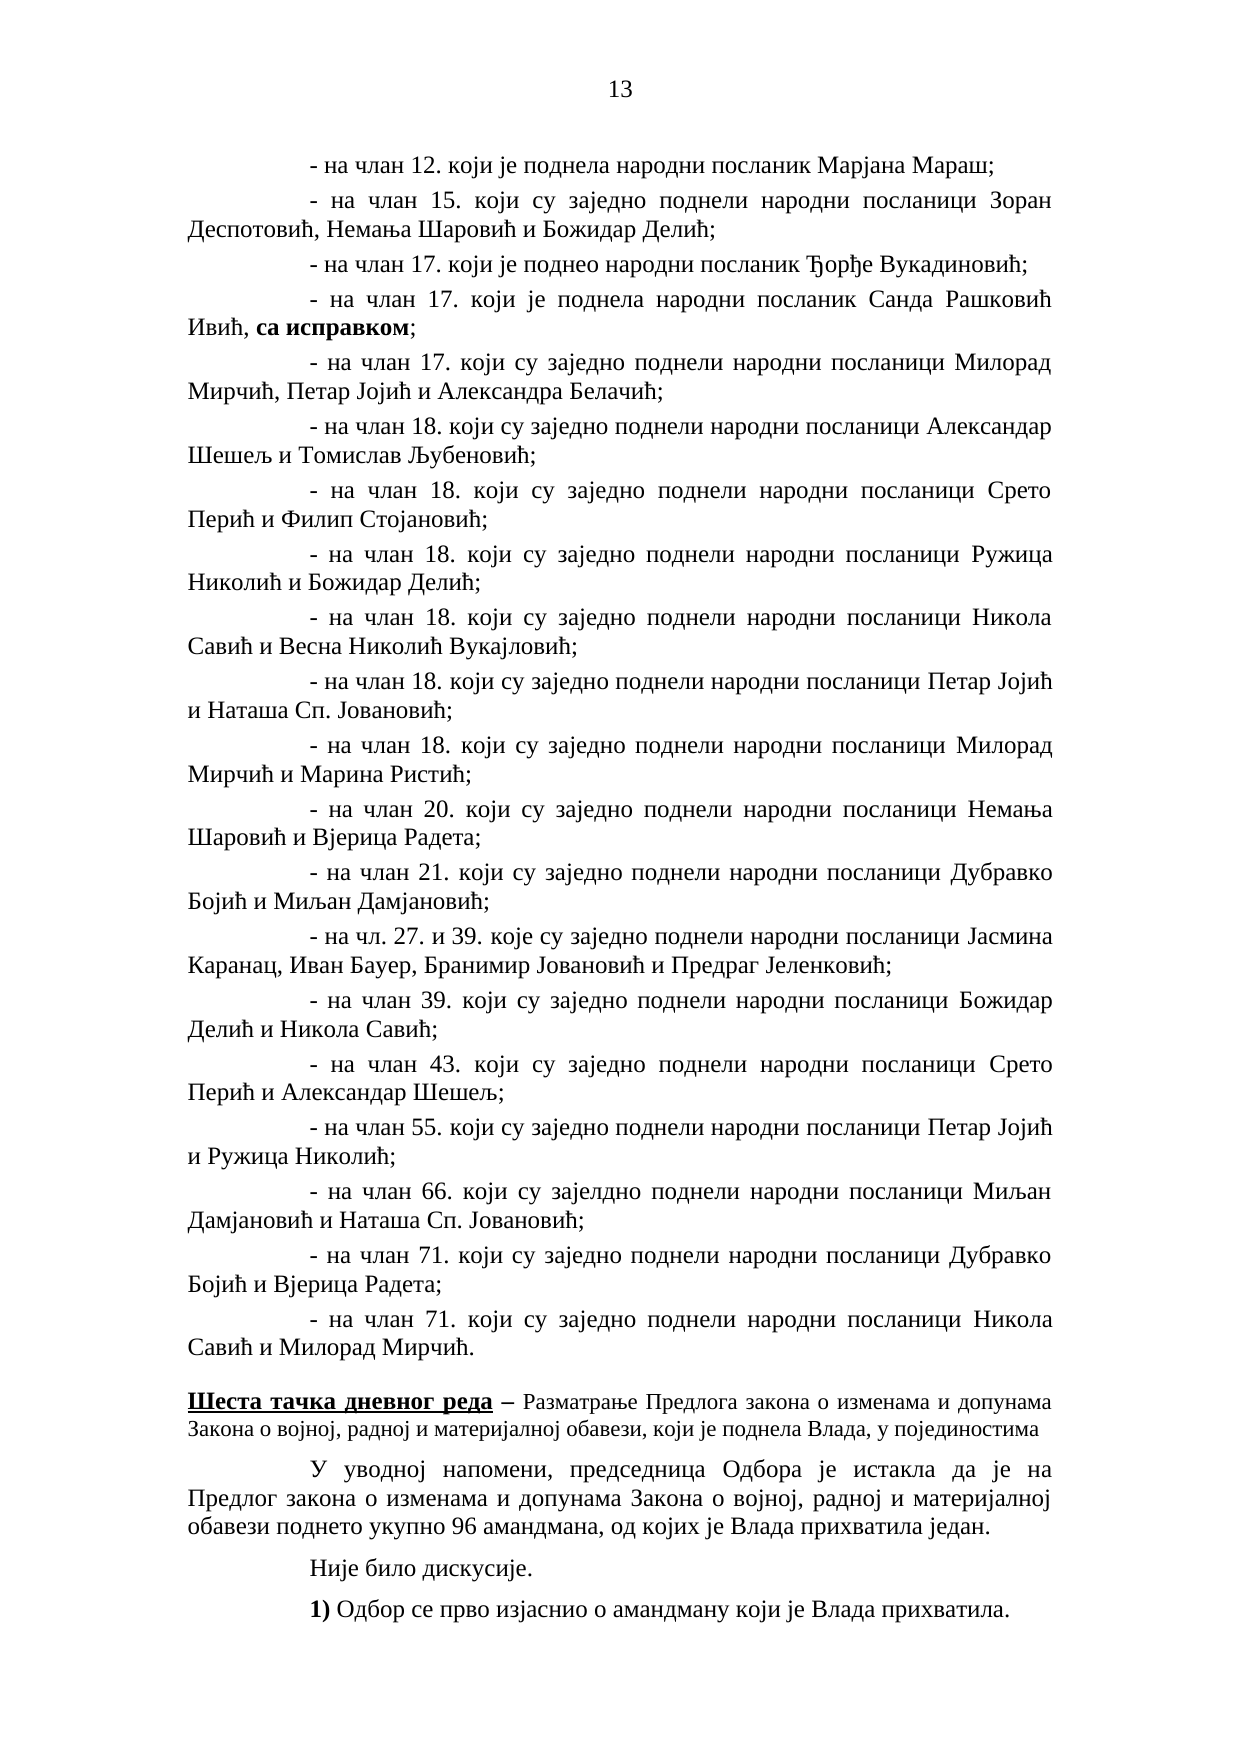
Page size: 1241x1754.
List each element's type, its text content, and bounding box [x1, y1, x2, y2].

text - на члан 18. који су заједно поднели народни посланици Милорад Мирчић и Марина Ристић; [187, 730, 1053, 787]
text - на члан 66. који су зајелдно поднели народни посланици Миљан Дамјановић и Наташа Сп. Јовановић; [187, 1176, 1053, 1234]
text 1) Одбор се прво изјаснио о амандману који је Влада прихватила. [187, 1594, 1053, 1623]
text - на члан 18. који су заједно поднели народни посланици Петар Јојић и Наташа Сп. Јовановић; [187, 666, 1053, 724]
text - на чл. 27. и 39. које су заједно поднели народни посланици Јасмина Каранац, Иван Бауер, Бранимир Јовановић и Предраг Јеленковић; [187, 921, 1053, 979]
text - на члан 18. који су заједно поднели народни посланици Никола Савић и Весна Николић Вукајловић; [187, 602, 1053, 660]
text - на члан 39. који су заједно поднели народни посланици Божидар Делић и Никола Савић; [187, 985, 1053, 1042]
text - на члан 43. који су заједно поднели народни посланици Срето Перић и Александар Шешељ; [187, 1049, 1053, 1106]
text - на члан 20. који су заједно поднели народни посланици Немања Шаровић и Вјерица Радета; [187, 794, 1053, 851]
text - на члан 17. који су заједно поднели народни посланици Милорад Мирчић, Петар Јојић и Александра Белачић; [187, 347, 1053, 405]
text - на члан 18. који су заједно поднели народни посланици Срето Перић и Филип Стојановић; [187, 475, 1053, 532]
text У уводној напомени, председница Одбора је истакла да је на Предлог закона о изменама и допунама Закона о војној, радној и материјалној обавези поднето укупно 96 амандмана, од којих је Влада прихватила један. [187, 1454, 1053, 1540]
text Није било дискусије. [187, 1553, 1053, 1581]
text - на члан 71. који су заједно поднели народни посланици Никола Савић и Милорад Мирчић. [187, 1304, 1053, 1361]
text - на члан 18. који су заједно поднели народни посланици Александар Шешељ и Томислав Љубеновић; [187, 411, 1053, 469]
text - на члан 71. који су заједно поднели народни посланици Дубравко Бојић и Вјерица Радета; [187, 1240, 1053, 1297]
text - на члан 15. који су заједно поднели народни посланици Зоран Деспотовић, Немања Шаровић и Божидар Делић; [187, 185, 1053, 242]
text Шеста тачка дневног реда – Разматрање Предлога закона о изменама и допунама Закона о војној, радној и материјалној обавези, који је поднела Влада, у појединостима [187, 1386, 1053, 1441]
text - на члан 17. који је поднео народни посланик Ђорђе Вукадиновић; [187, 249, 1053, 277]
text - на члан 21. који су заједно поднели народни посланици Дубравко Бојић и Миљан Дамјановић; [187, 857, 1053, 915]
text - на члан 18. који су заједно поднели народни посланици Ружица Николић и Божидар Делић; [187, 539, 1053, 596]
text - на члан 55. који су заједно поднели народни посланици Петар Јојић и Ружица Николић; [187, 1112, 1053, 1170]
text - на члан 17. који је поднела народни посланик Санда Рашковић Ивић, са исправком; [187, 284, 1053, 341]
text - на члан 12. који је поднела народни посланик Марјана Мараш; [187, 150, 1053, 179]
